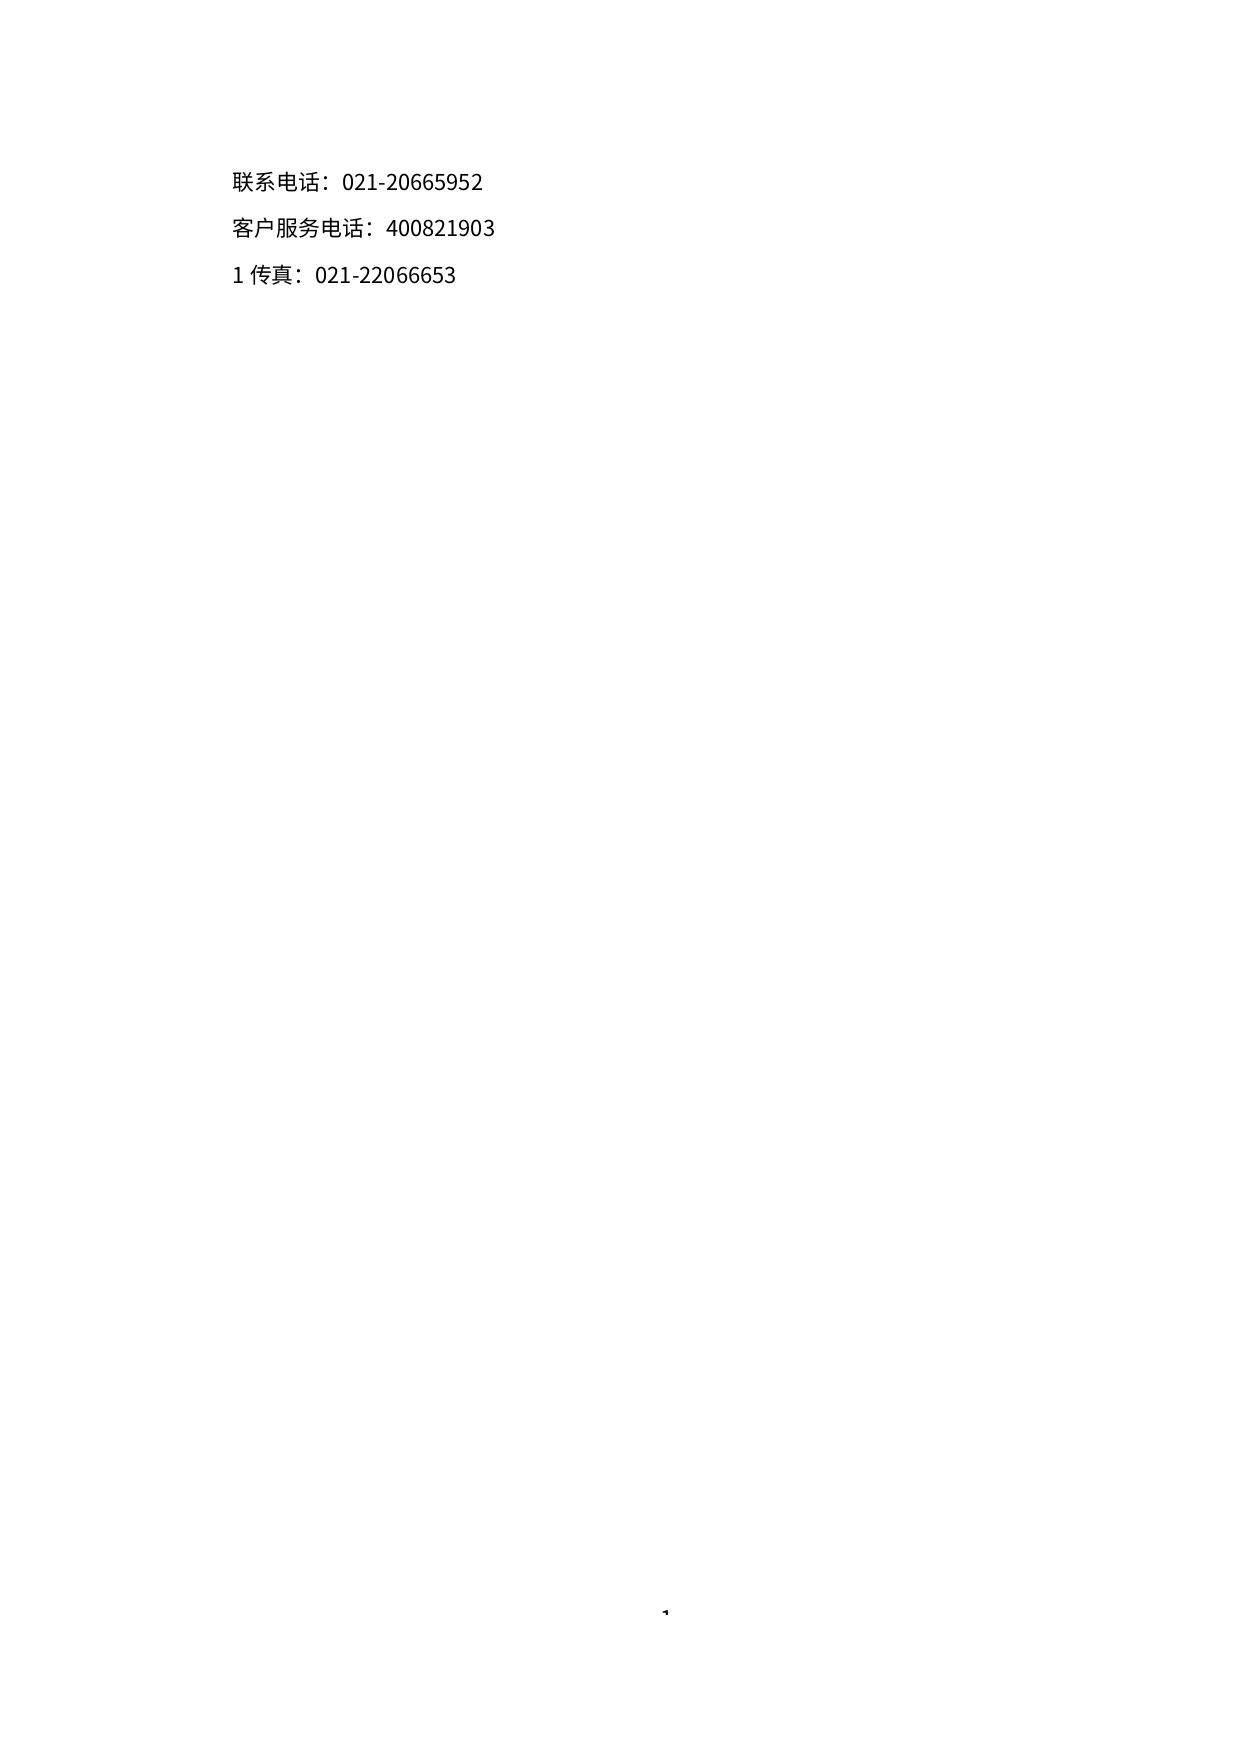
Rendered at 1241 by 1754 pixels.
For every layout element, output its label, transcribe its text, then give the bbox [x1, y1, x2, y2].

text 联系电话：021-20665952 [233, 164, 1203, 196]
text 客户服务电话：4008219031 传真：021-22066653 [233, 211, 495, 290]
